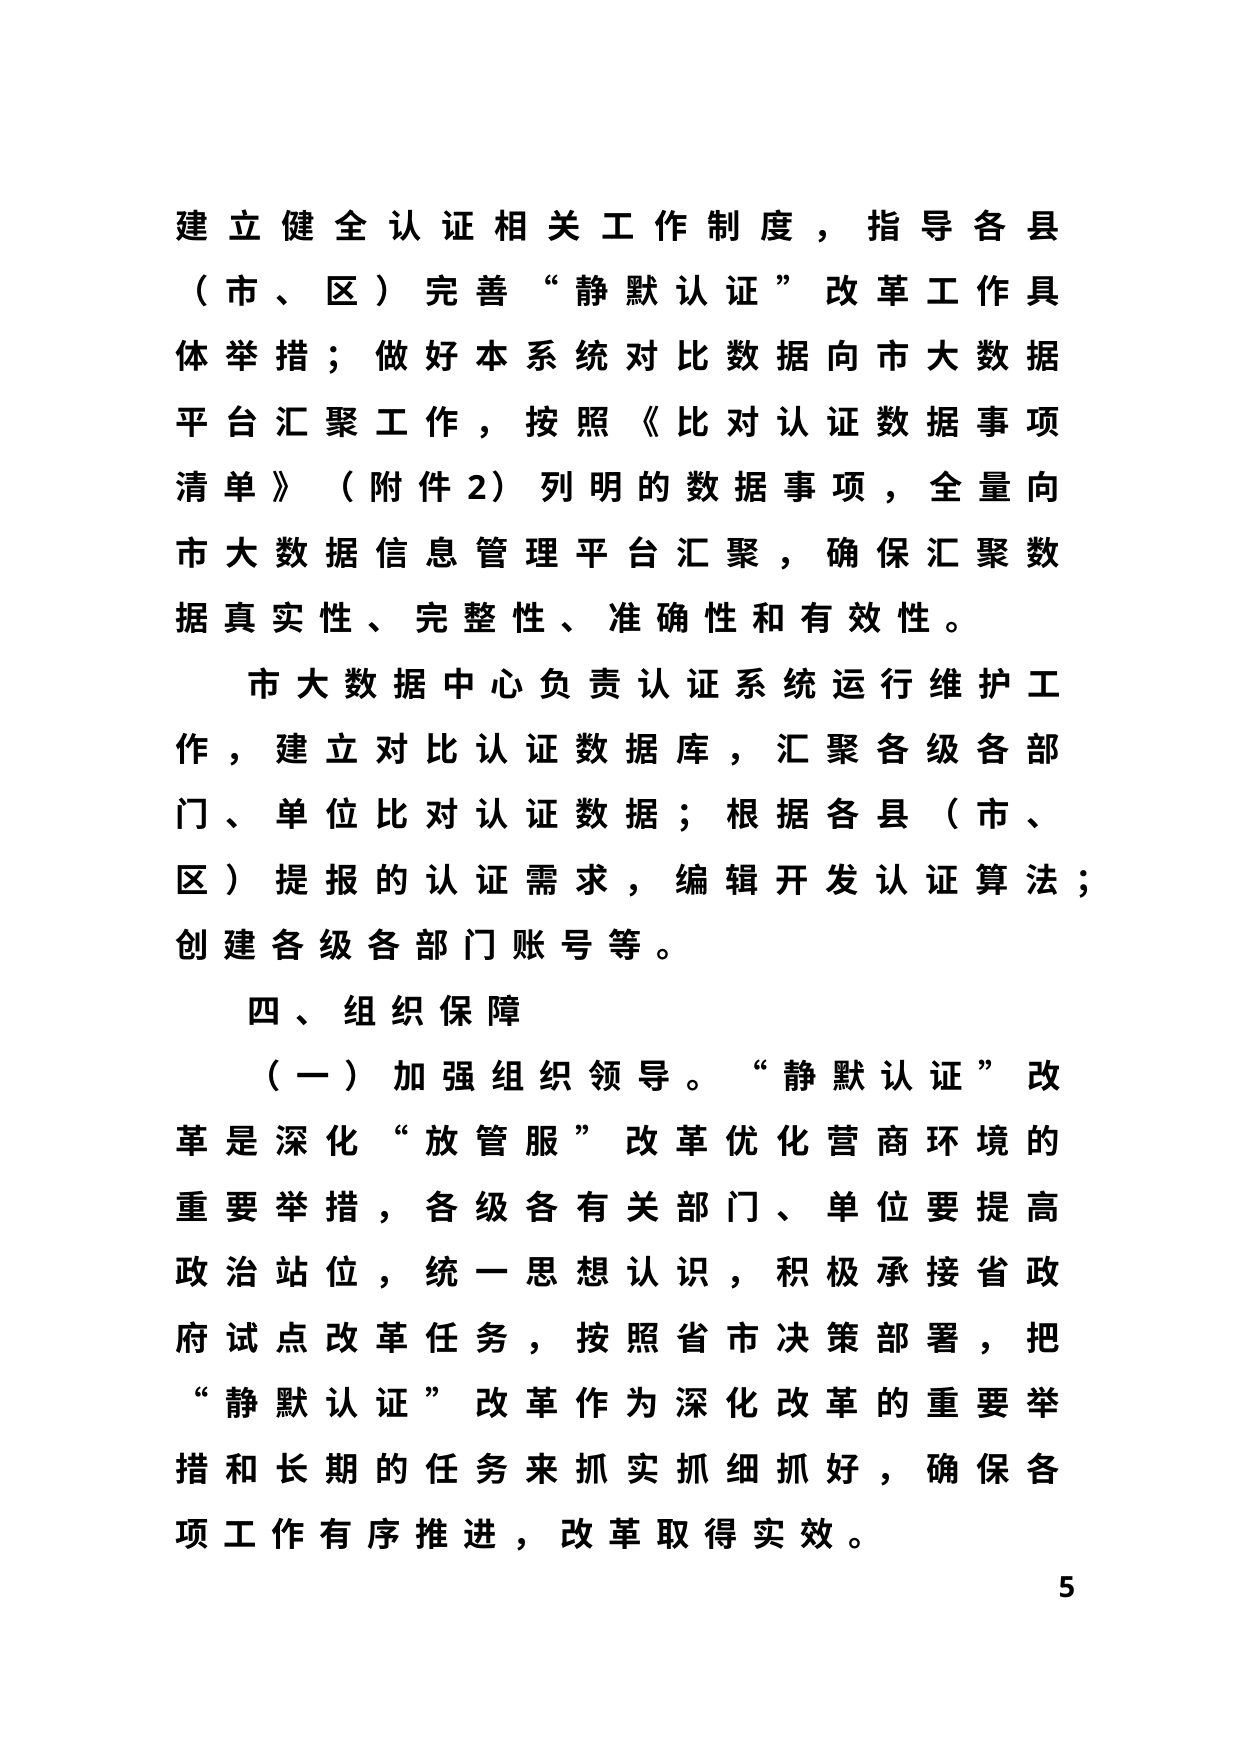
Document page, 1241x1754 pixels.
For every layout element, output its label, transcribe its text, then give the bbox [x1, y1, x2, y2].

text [175, 191, 1075, 649]
text （一）加强组织领导。“静默认证”改革是深化“放管服”改革优化营商环境的重要举措，各级各有关部门、单位要提高政治站位，统一思想认识，积极承接省政府试点改革任务，按照省市决策部署，把“静默认证”改革作为深化改革的重要举措和长期的任务来抓实抓细抓好，确保各项工作有序推进，改革取得实效。 [175, 1041, 1075, 1564]
text 四、组织保障 [175, 976, 1075, 1041]
text 市大数据中心负责认证系统运行维护工作，建立对比认证数据库，汇聚各级各部门、单位比对认证数据；根据各县（市、区）提报的认证需求，编辑开发认证算法；创建各级各部门账号等。 [175, 649, 1075, 976]
